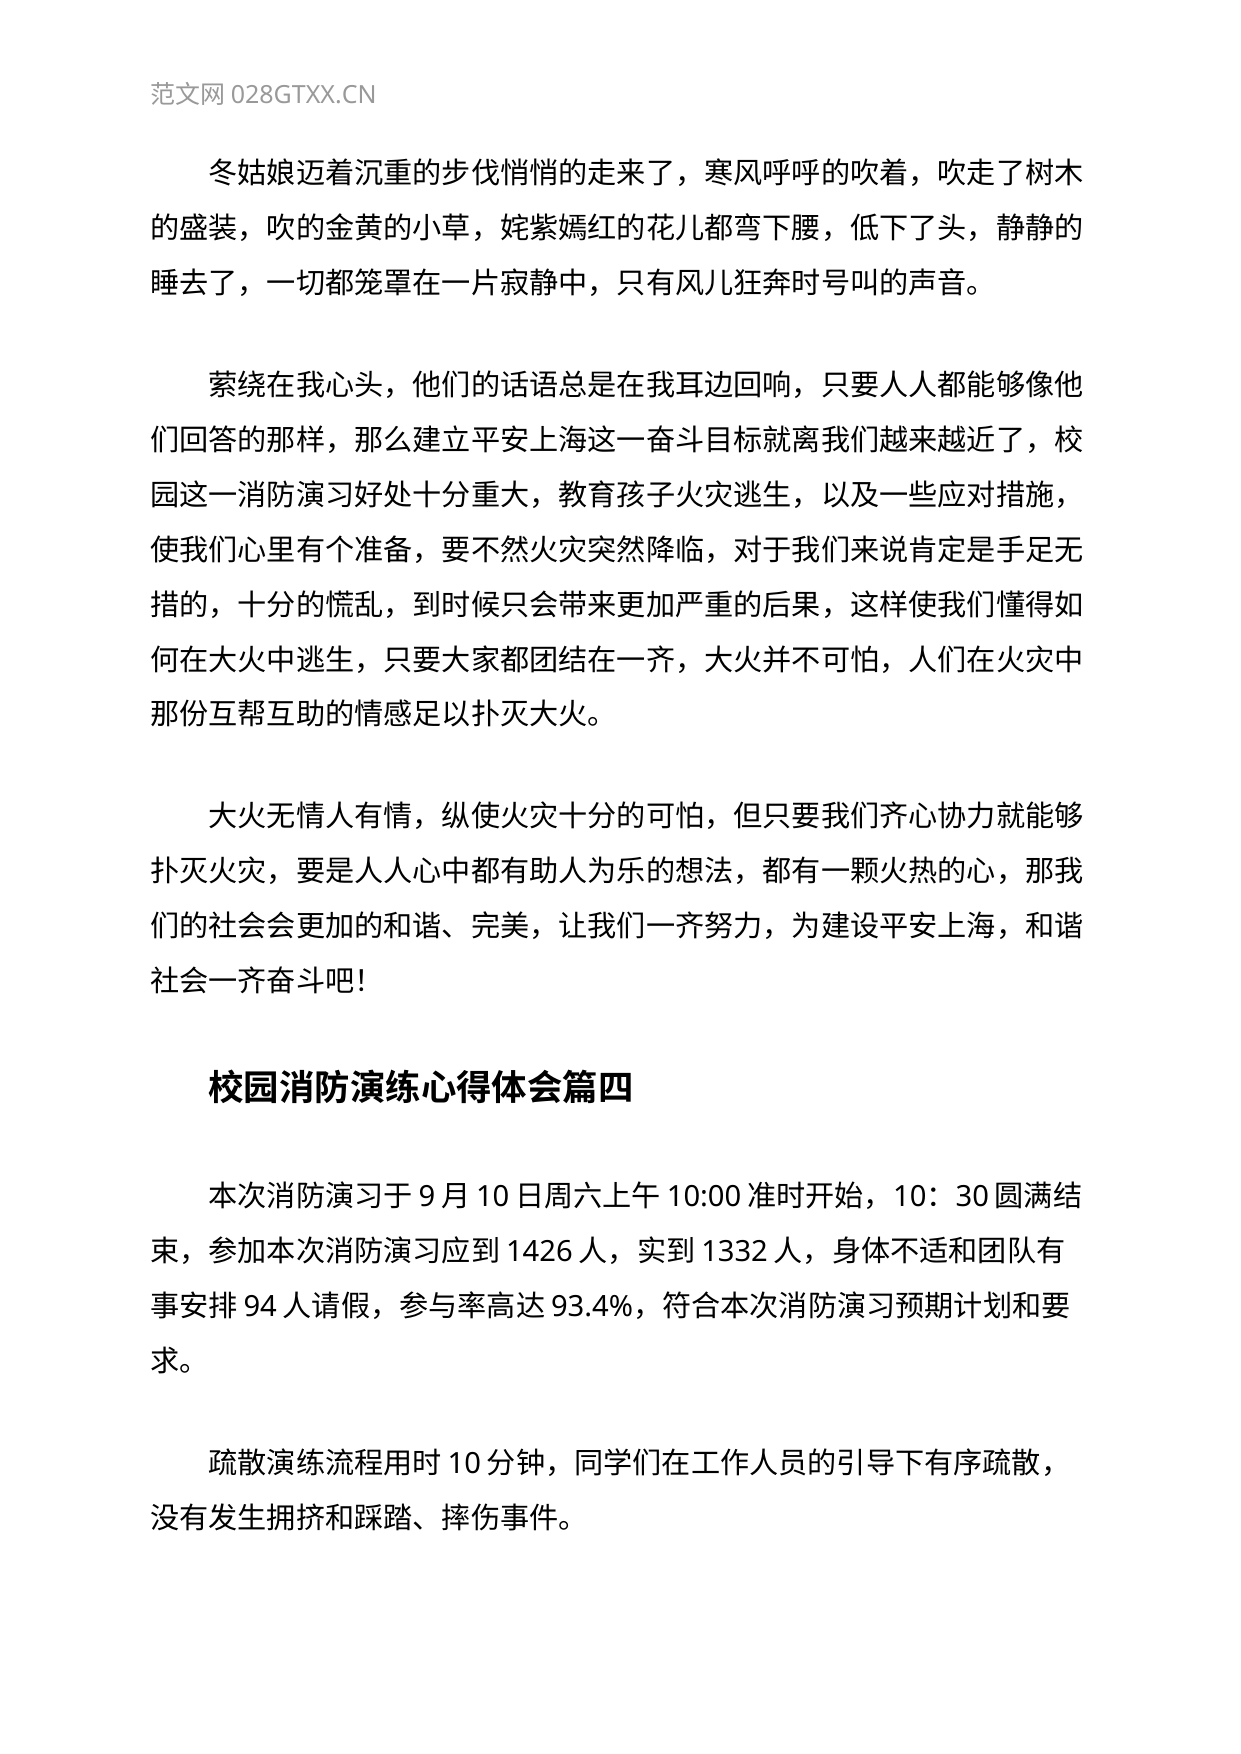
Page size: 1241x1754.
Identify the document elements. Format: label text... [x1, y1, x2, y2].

text 大火无情人有情，纵使火灾十分的可怕，但只要我们齐心协力就能够扑灭火灾，要是人人心中都有助人为乐的想法，都有一颗火热的心，那我们的社会会更加的和谐、完美，让我们一齐努力，为建设平安上海，和谐社会一齐奋斗吧！ [150, 793, 1090, 1000]
text 校园消防演练心得体会篇四 [150, 1059, 1090, 1110]
text 冬姑娘迈着沉重的步伐悄悄的走来了，寒风呼呼的吹着，吹走了树木的盛装，吹的金黄的小草，姹紫嫣红的花儿都弯下腰，低下了头，静静的睡去了，一切都笼罩在一片寂静中，只有风儿狂奔时号叫的声音。 [150, 150, 1090, 302]
text 本次消防演习于9月10日周六上午10:00准时开始，10：30圆满结束，参加本次消防演习应到1426人，实到1332人，身体不适和团队有事安排94人请假，参与率高达93.4%，符合本次消防演习预期计划和要求。 [150, 1173, 1090, 1380]
text 萦绕在我心头，他们的话语总是在我耳边回响，只要人人都能够像他们回答的那样，那么建立平安上海这一奋斗目标就离我们越来越近了，校园这一消防演习好处十分重大，教育孩子火灾逃生，以及一些应对措施，使我们心里有个准备，要不然火灾突然降临，对于我们来说肯定是手足无措的，十分的慌乱，到时候只会带来更加严重的后果，这样使我们懂得如何在大火中逃生，只要大家都团结在一齐，大火并不可怕，人们在火灾中那份互帮互助的情感足以扑灭大火。 [150, 362, 1090, 733]
text 疏散演练流程用时10分钟，同学们在工作人员的引导下有序疏散，没有发生拥挤和踩踏、摔伤事件。 [150, 1439, 1090, 1537]
